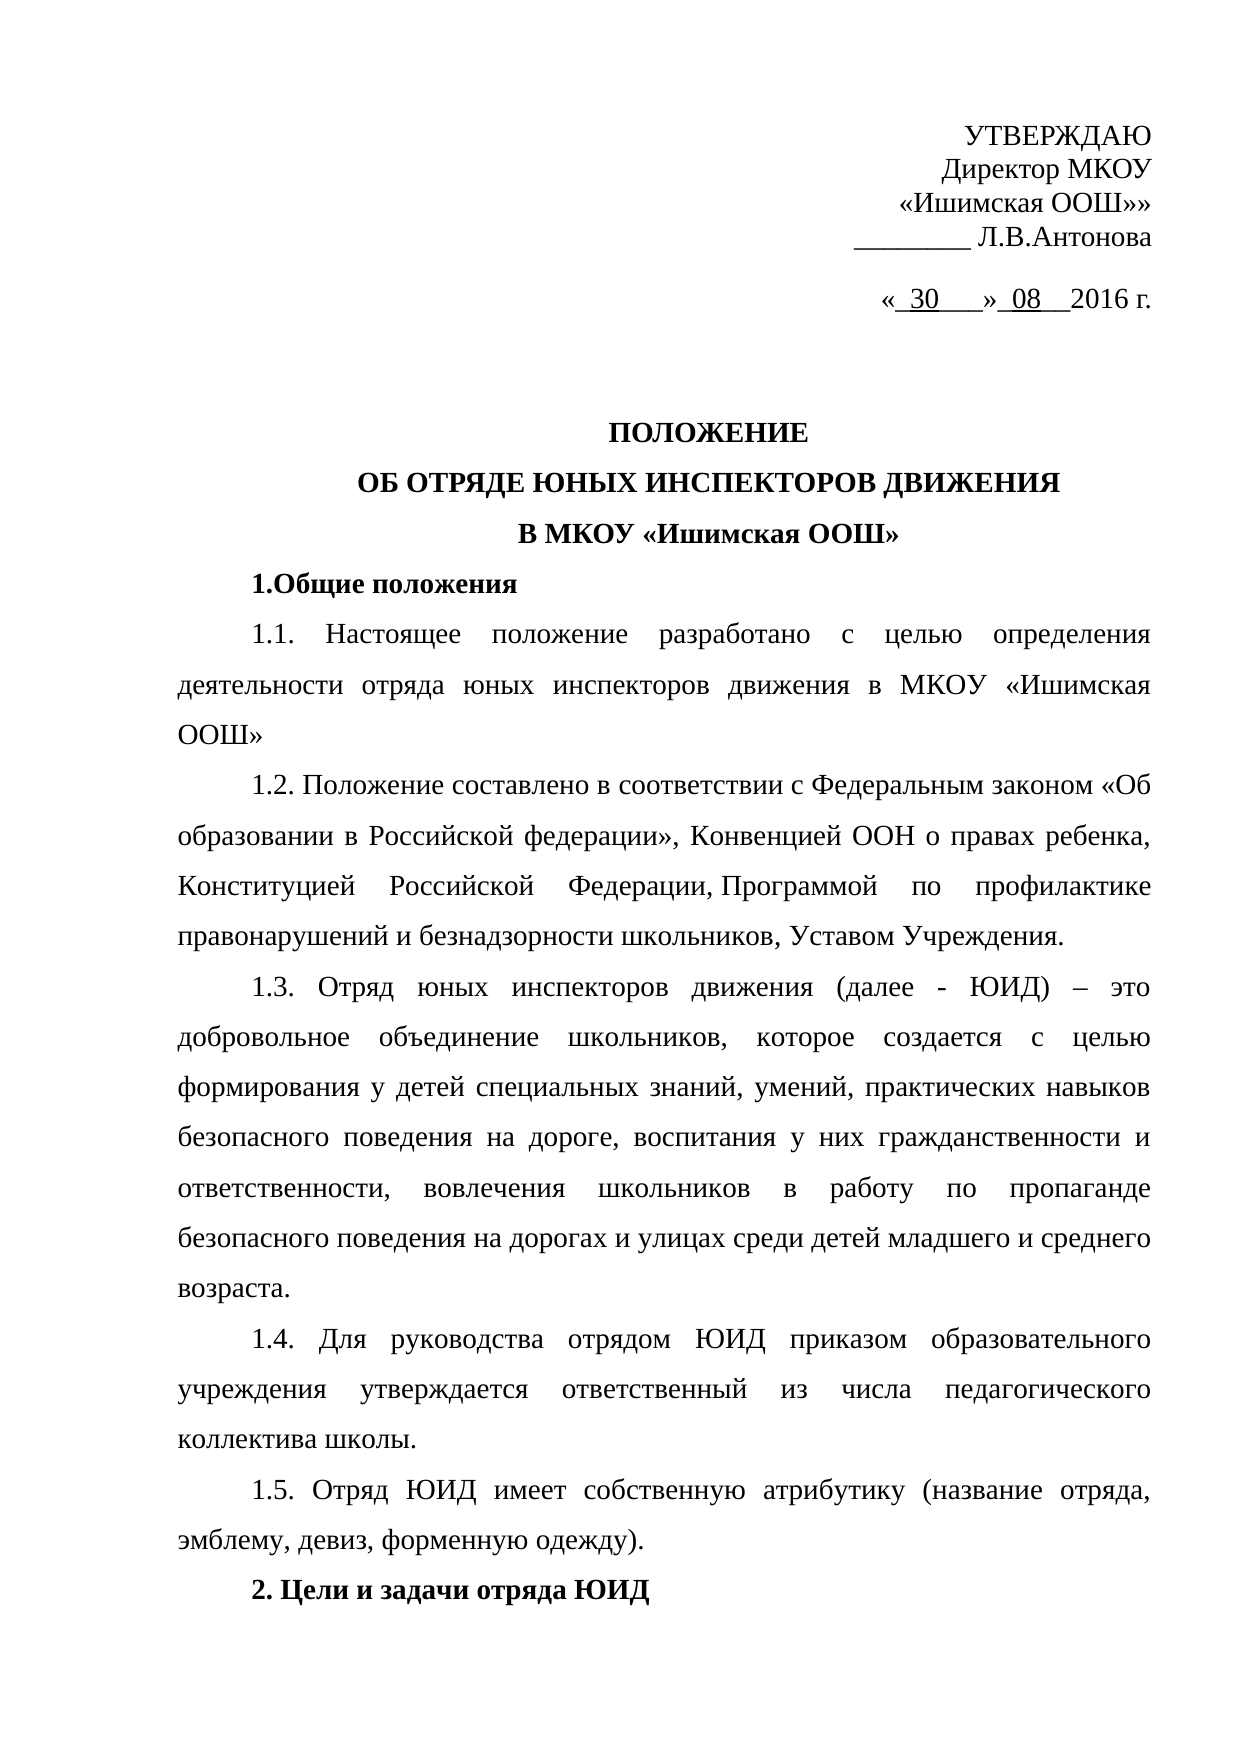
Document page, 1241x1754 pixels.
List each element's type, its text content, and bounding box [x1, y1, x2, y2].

text 2. Цели и задачи отряда ЮИД [177, 1572, 1152, 1606]
text УТВЕРЖДАЮ [177, 118, 1152, 152]
text ОБ ОТРЯДЕ ЮНЫХ ИНСПЕКТОРОВ ДВИЖЕНИЯ [177, 466, 1152, 499]
text ПОЛОЖЕНИЕ [177, 415, 1152, 449]
text 1.Общие положения [177, 566, 1152, 600]
text 1.3. Отряд юных инспекторов движения (далее - ЮИД) – это добровольное объединение школьников, которое создается с целью формирования у детей специальных знаний, умений, практических навыков безопасного поведения на дороге, воспитания у них гражданственности и ответственности, вовлечения школьников в работу по пропаганде безопасного поведения на дорогах и улицах среди детей младшего и среднего возраста. [177, 969, 1152, 1304]
text В МКОУ «Ишимская ООШ» [177, 516, 1152, 549]
text 1.1. Настоящее положение разработано с целью определения деятельности отряда юных инспекторов движения в МКОУ «Ишимская ООШ» [177, 616, 1152, 751]
text 1.4. Для руководства отрядом ЮИД приказом образовательного учреждения утверждается ответственный из числа педагогического коллектива школы. [177, 1321, 1152, 1455]
text 1.2. Положение составлено в соответствии с Федеральным законом «Об образовании в Российской федерации», Конвенцией ООН о правах ребенка, Конституцией Российской Федерации, Программой по профилактике правонарушений и безнадзорности школьников, Уставом Учреждения. [177, 767, 1152, 952]
text ________ Л.В.Антонова [177, 219, 1152, 252]
text Директор МКОУ [177, 152, 1152, 185]
text 1.5. Отряд ЮИД имеет собственную атрибутику (название отряда, эмблему, девиз, форменную одежду). [177, 1472, 1152, 1556]
text «Ишимская ООШ»» [177, 185, 1152, 219]
text «_30___»_08__2016 г. [177, 281, 1152, 314]
